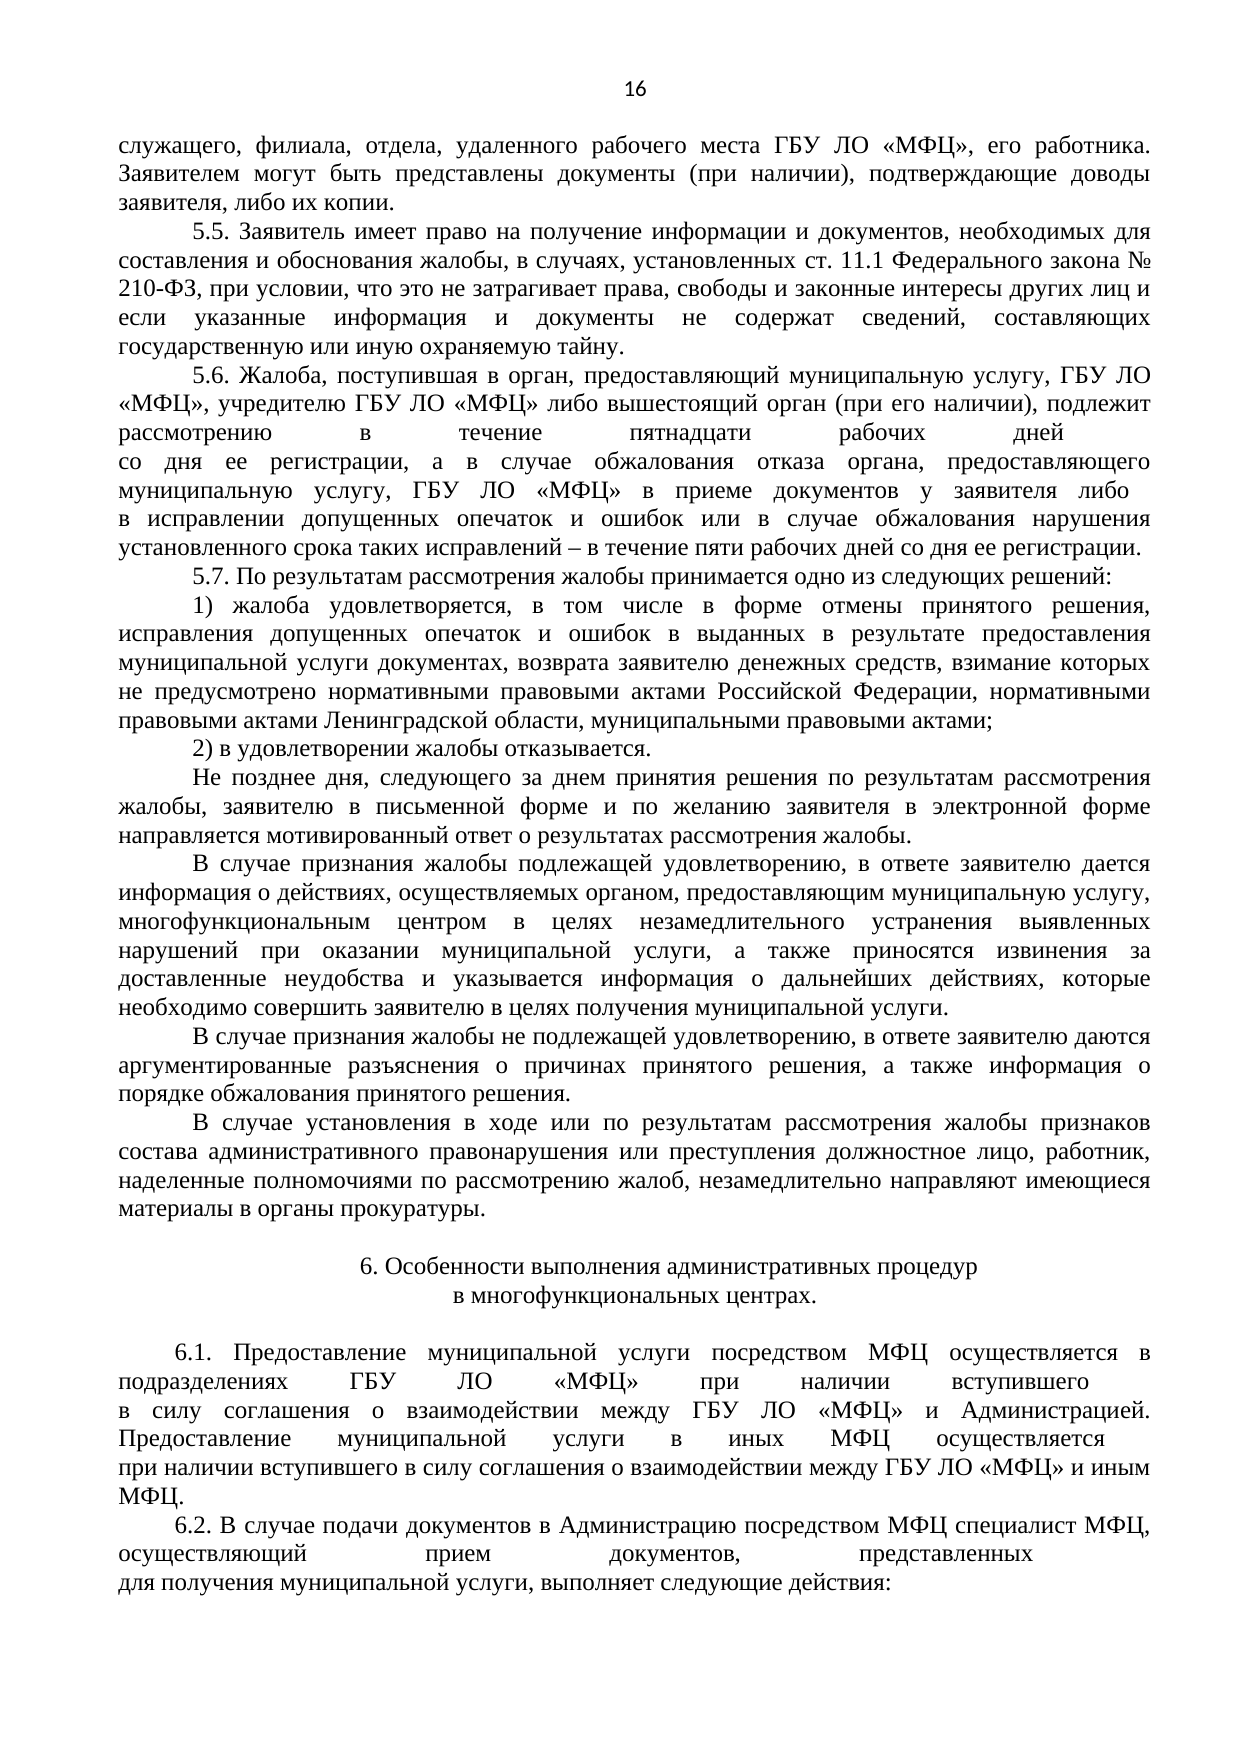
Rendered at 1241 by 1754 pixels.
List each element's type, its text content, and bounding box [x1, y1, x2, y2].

text В случае установления в ходе или по результатам рассмотрения жалобы признаков состава административного правонарушения или преступления должностное лицо, работник, наделенные полномочиями по рассмотрению жалоб, незамедлительно направляют имеющиеся материалы в органы прокуратуры. [118, 1107, 1152, 1222]
text В случае признания жалобы не подлежащей удовлетворению, в ответе заявителю даются аргументированные разъяснения о причинах принятого решения, а также информация о порядке обжалования принятого решения. [118, 1021, 1152, 1107]
text 6.1. Предоставление муниципальной услуги посредством МФЦ осуществляется в подразделениях ГБУ ЛО «МФЦ» при наличии вступившего в силу соглашения о взаимодействии между ГБУ ЛО «МФЦ» и Администрацией. Предоставление муниципальной услуги в иных МФЦ осуществляется при наличии вступившего в силу соглашения о взаимодействии между ГБУ ЛО «МФЦ» и иным МФЦ. [118, 1337, 1152, 1510]
text 6. Особенности выполнения административных процедур в многофункциональных центрах. [118, 1251, 1152, 1308]
text 5.5. Заявитель имеет право на получение информации и документов, необходимых для составления и обоснования жалобы, в случаях, установленных ст. 11.1 Федерального закона № 210-ФЗ, при условии, что это не затрагивает права, свободы и законные интересы других лиц и если указанные информация и документы не содержат сведений, составляющих государственную или иную охраняемую тайну. [118, 216, 1152, 360]
text 5.7. По результатам рассмотрения жалобы принимается одно из следующих решений: [118, 561, 1152, 590]
text В случае признания жалобы подлежащей удовлетворению, в ответе заявителю дается информация о действиях, осуществляемых органом, предоставляющим муниципальную услугу, многофункциональным центром в целях незамедлительного устранения выявленных нарушений при оказании муниципальной услуги, а также приносятся извинения за доставленные неудобства и указывается информация о дальнейших действиях, которые необходимо совершить заявителю в целях получения муниципальной услуги. [118, 848, 1152, 1021]
text Не позднее дня, следующего за днем принятия решения по результатам рассмотрения жалобы, заявителю в письменной форме и по желанию заявителя в электронной форме направляется мотивированный ответ о результатах рассмотрения жалобы. [118, 762, 1152, 848]
text 6.2. В случае подачи документов в Администрацию посредством МФЦ специалист МФЦ, осуществляющий прием документов, представленных для получения муниципальной услуги, выполняет следующие действия: [118, 1510, 1152, 1596]
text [118, 130, 1152, 216]
text 2) в удовлетворении жалобы отказывается. [118, 733, 1152, 762]
text 5.6. Жалоба, поступившая в орган, предоставляющий муниципальную услугу, ГБУ ЛО «МФЦ», учредителю ГБУ ЛО «МФЦ» либо вышестоящий орган (при его наличии), подлежит рассмотрению в течение пятнадцати рабочих дней со дня ее регистрации, а в случае обжалования отказа органа, предоставляющего муниципальную услугу, ГБУ ЛО «МФЦ» в приеме документов у заявителя либо в исправлении допущенных опечаток и ошибок или в случае обжалования нарушения установленного срока таких исправлений – в течение пяти рабочих дней со дня ее регистрации. [118, 360, 1152, 561]
text 1) жалоба удовлетворяется, в том числе в форме отмены принятого решения, исправления допущенных опечаток и ошибок в выданных в результате предоставления муниципальной услуги документах, возврата заявителю денежных средств, взимание которых не предусмотрено нормативными правовыми актами Российской Федерации, нормативными правовыми актами Ленинградской области, муниципальными правовыми актами; [118, 590, 1152, 733]
